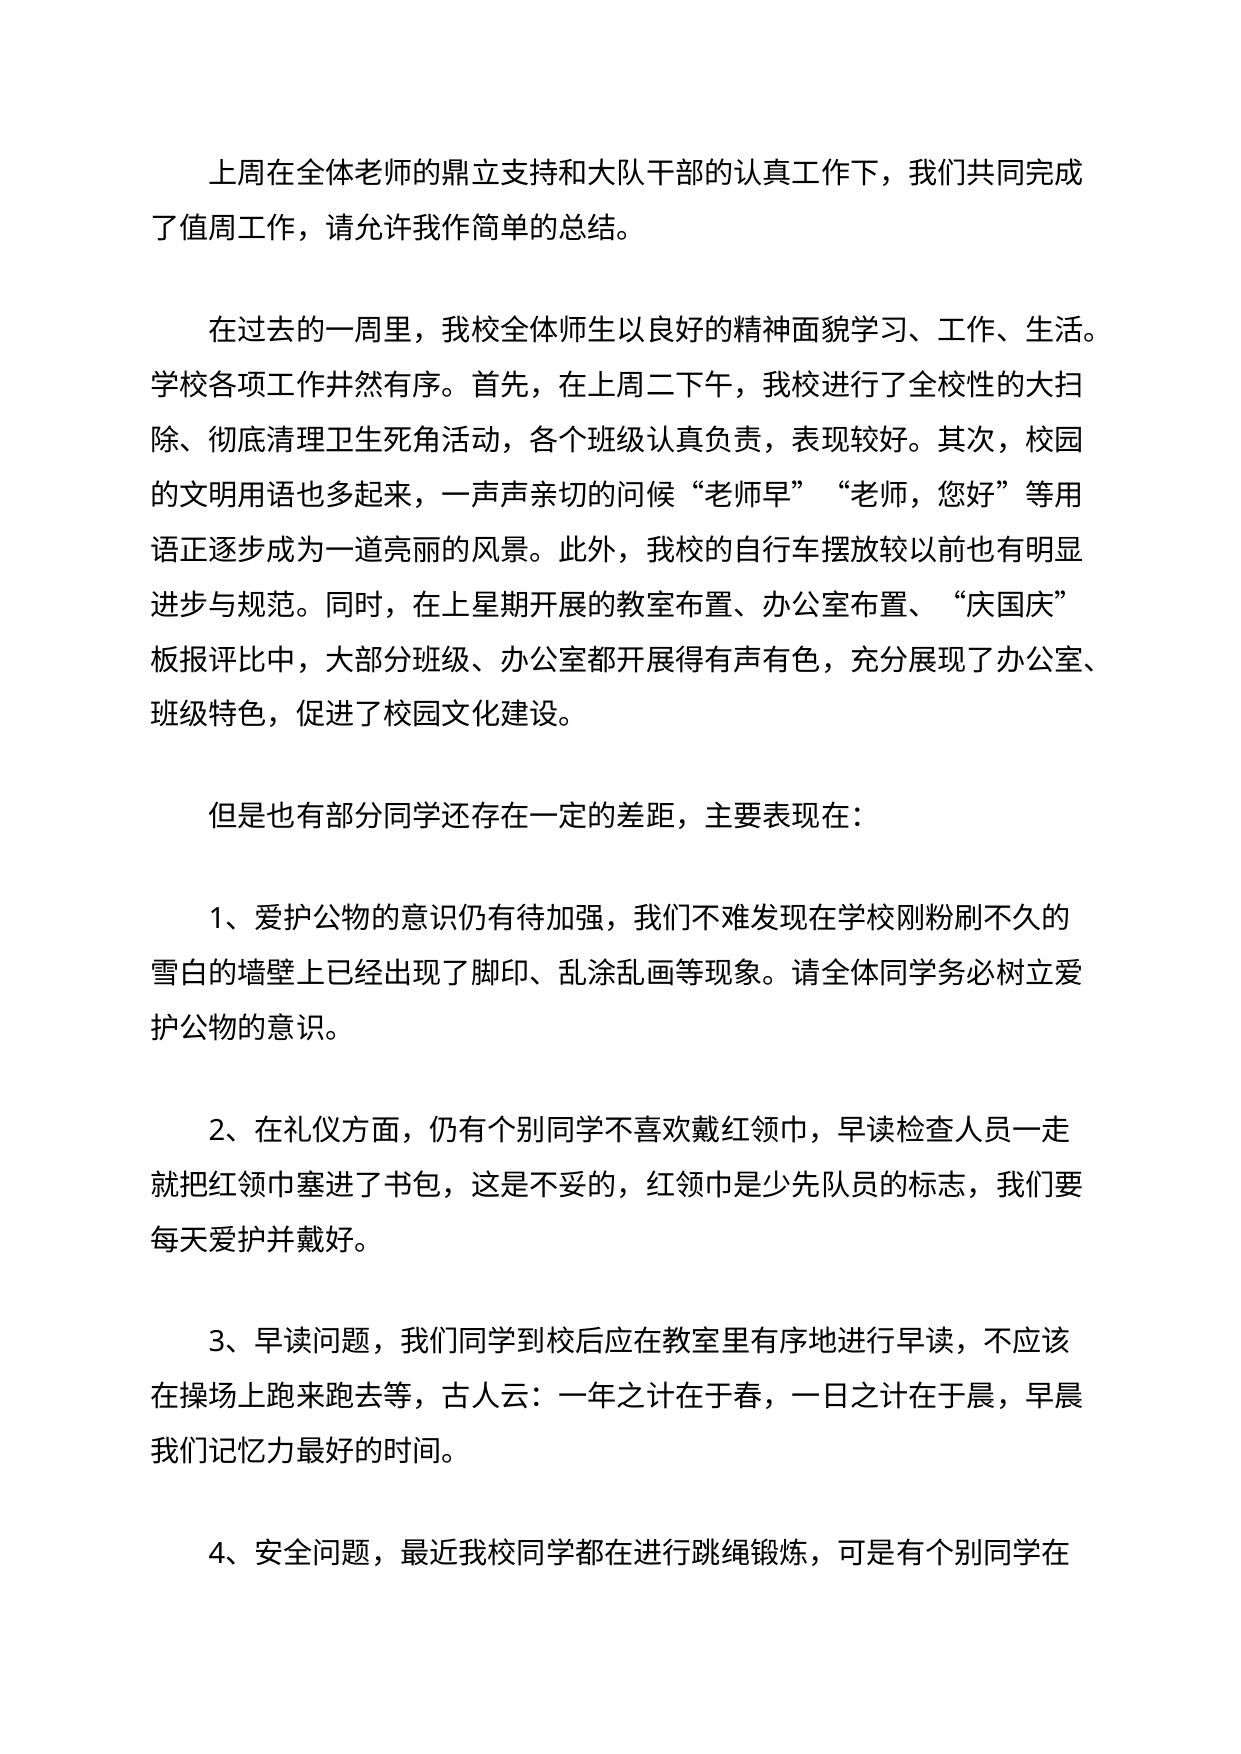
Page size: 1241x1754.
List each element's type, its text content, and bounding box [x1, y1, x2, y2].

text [150, 1529, 1090, 1572]
text 但是也有部分同学还存在一定的差距，主要表现在： [150, 793, 1090, 835]
text 上周在全体老师的鼎立支持和大队干部的认真工作下，我们共同完成了值周工作，请允许我作简单的总结。 [150, 150, 1090, 247]
text 3、早读问题，我们同学到校后应在教室里有序地进行早读，不应该在操场上跑来跑去等，古人云：一年之计在于春，一日之计在于晨，早晨我们记忆力最好的时间。 [150, 1318, 1090, 1470]
text 在过去的一周里，我校全体师生以良好的精神面貌学习、工作、生活。学校各项工作井然有序。首先，在上周二下午，我校进行了全校性的大扫除、彻底清理卫生死角活动，各个班级认真负责，表现较好。其次，校园的文明用语也多起来，一声声亲切的问候“老师早”“老师，您好”等用语正逐步成为一道亮丽的风景。此外，我校的自行车摆放较以前也有明显进步与规范。同时，在上星期开展的教室布置、办公室布置、“庆国庆”板报评比中，大部分班级、办公室都开展得有声有色，充分展现了办公室、班级特色，促进了校园文化建设。 [150, 307, 1090, 733]
text 1、爱护公物的意识仍有待加强，我们不难发现在学校刚粉刷不久的雪白的墙壁上已经出现了脚印、乱涂乱画等现象。请全体同学务必树立爱护公物的意识。 [150, 894, 1090, 1047]
text 2、在礼仪方面，仍有个别同学不喜欢戴红领巾，早读检查人员一走就把红领巾塞进了书包，这是不妥的，红领巾是少先队员的标志，我们要每天爱护并戴好。 [150, 1106, 1090, 1258]
